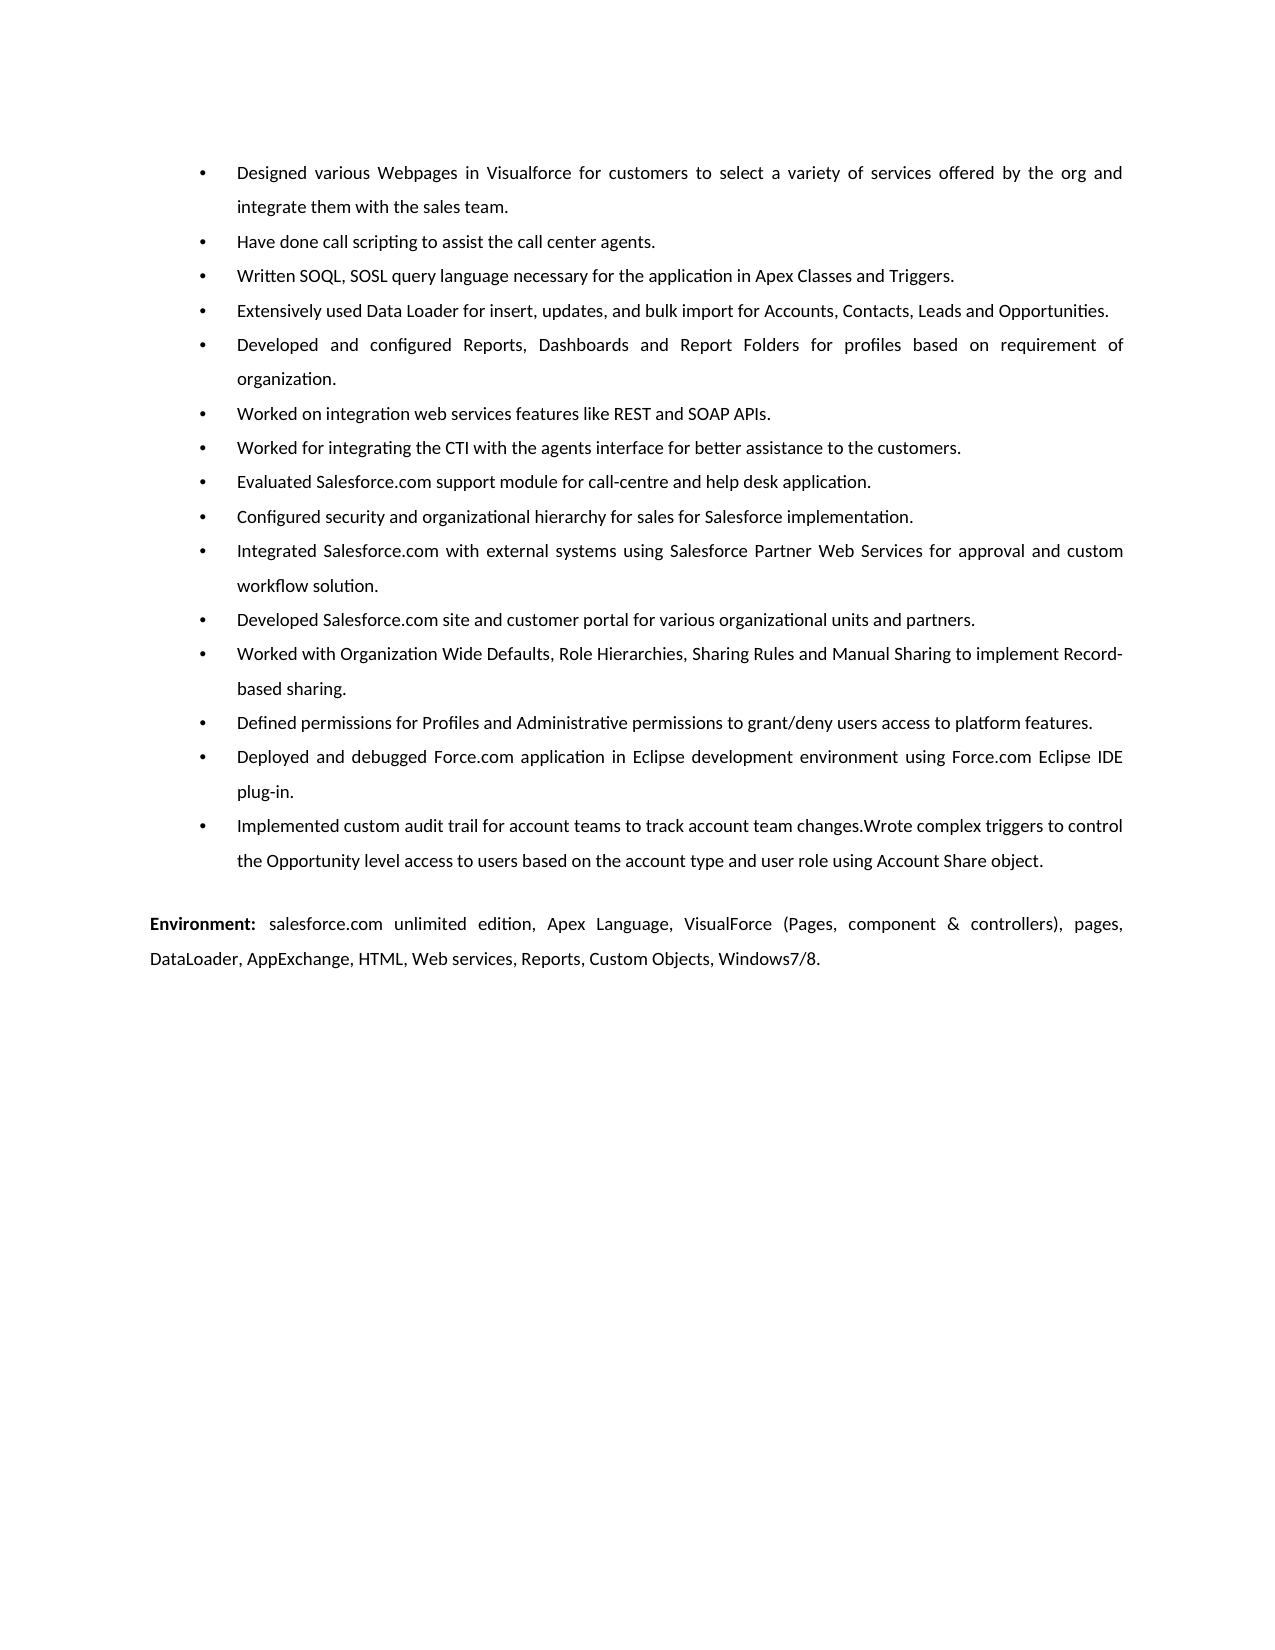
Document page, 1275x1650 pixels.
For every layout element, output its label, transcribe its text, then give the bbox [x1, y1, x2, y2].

list Have done call scripting to assist the call center agents. [199, 230, 1125, 253]
list Designed various Webpages in Visualforce for customers to select a variety of services offered by the org and integrate them with the sales team. [199, 161, 1125, 218]
list Integrated Salesforce.com with external systems using Salesforce Partner Web Services for approval and custom workflow solution. [199, 539, 1125, 597]
list Deployed and debugged Force.com application in Eclipse development environment using Force.com Eclipse IDE plug-in. [199, 746, 1125, 803]
list Worked on integration web services features like REST and SOAP APIs. [199, 402, 1125, 425]
list Developed and configured Reports, Dashboards and Report Folders for profiles based on requirement of organization. [199, 333, 1125, 390]
list Implemented custom audit trail for account teams to track account team changes.Wrote complex triggers to control the Opportunity level access to users based on the account type and user role using Account Share object. [199, 814, 1125, 872]
list Extensively used Data Loader for insert, updates, and bulk import for Accounts, Contacts, Leads and Opportunities. [199, 299, 1125, 322]
list Developed Salesforce.com site and customer portal for various organizational units and partners. [199, 608, 1125, 631]
list Configured security and organizational hierarchy for sales for Salesforce implementation. [199, 505, 1125, 528]
list Defined permissions for Profiles and Administrative permissions to grant/deny users access to platform features. [199, 711, 1125, 734]
list Worked for integrating the CTI with the agents interface for better assistance to the customers. [199, 436, 1125, 459]
list Written SOQL, SOSL query language necessary for the application in Apex Classes and Triggers. [199, 264, 1125, 287]
list Evaluated Salesforce.com support module for call-centre and help desk application. [199, 471, 1125, 493]
text Environment: salesforce.com unlimited edition, Apex Language, VisualForce (Pages, component & controllers), pages, DataLoader, AppExchange, HTML, Web services, Reports, Custom Objects, Windows7/8. [150, 912, 1125, 969]
list Worked with Organization Wide Defaults, Role Hierarchies, Sharing Rules and Manual Sharing to implement Record-based sharing. [199, 642, 1125, 700]
